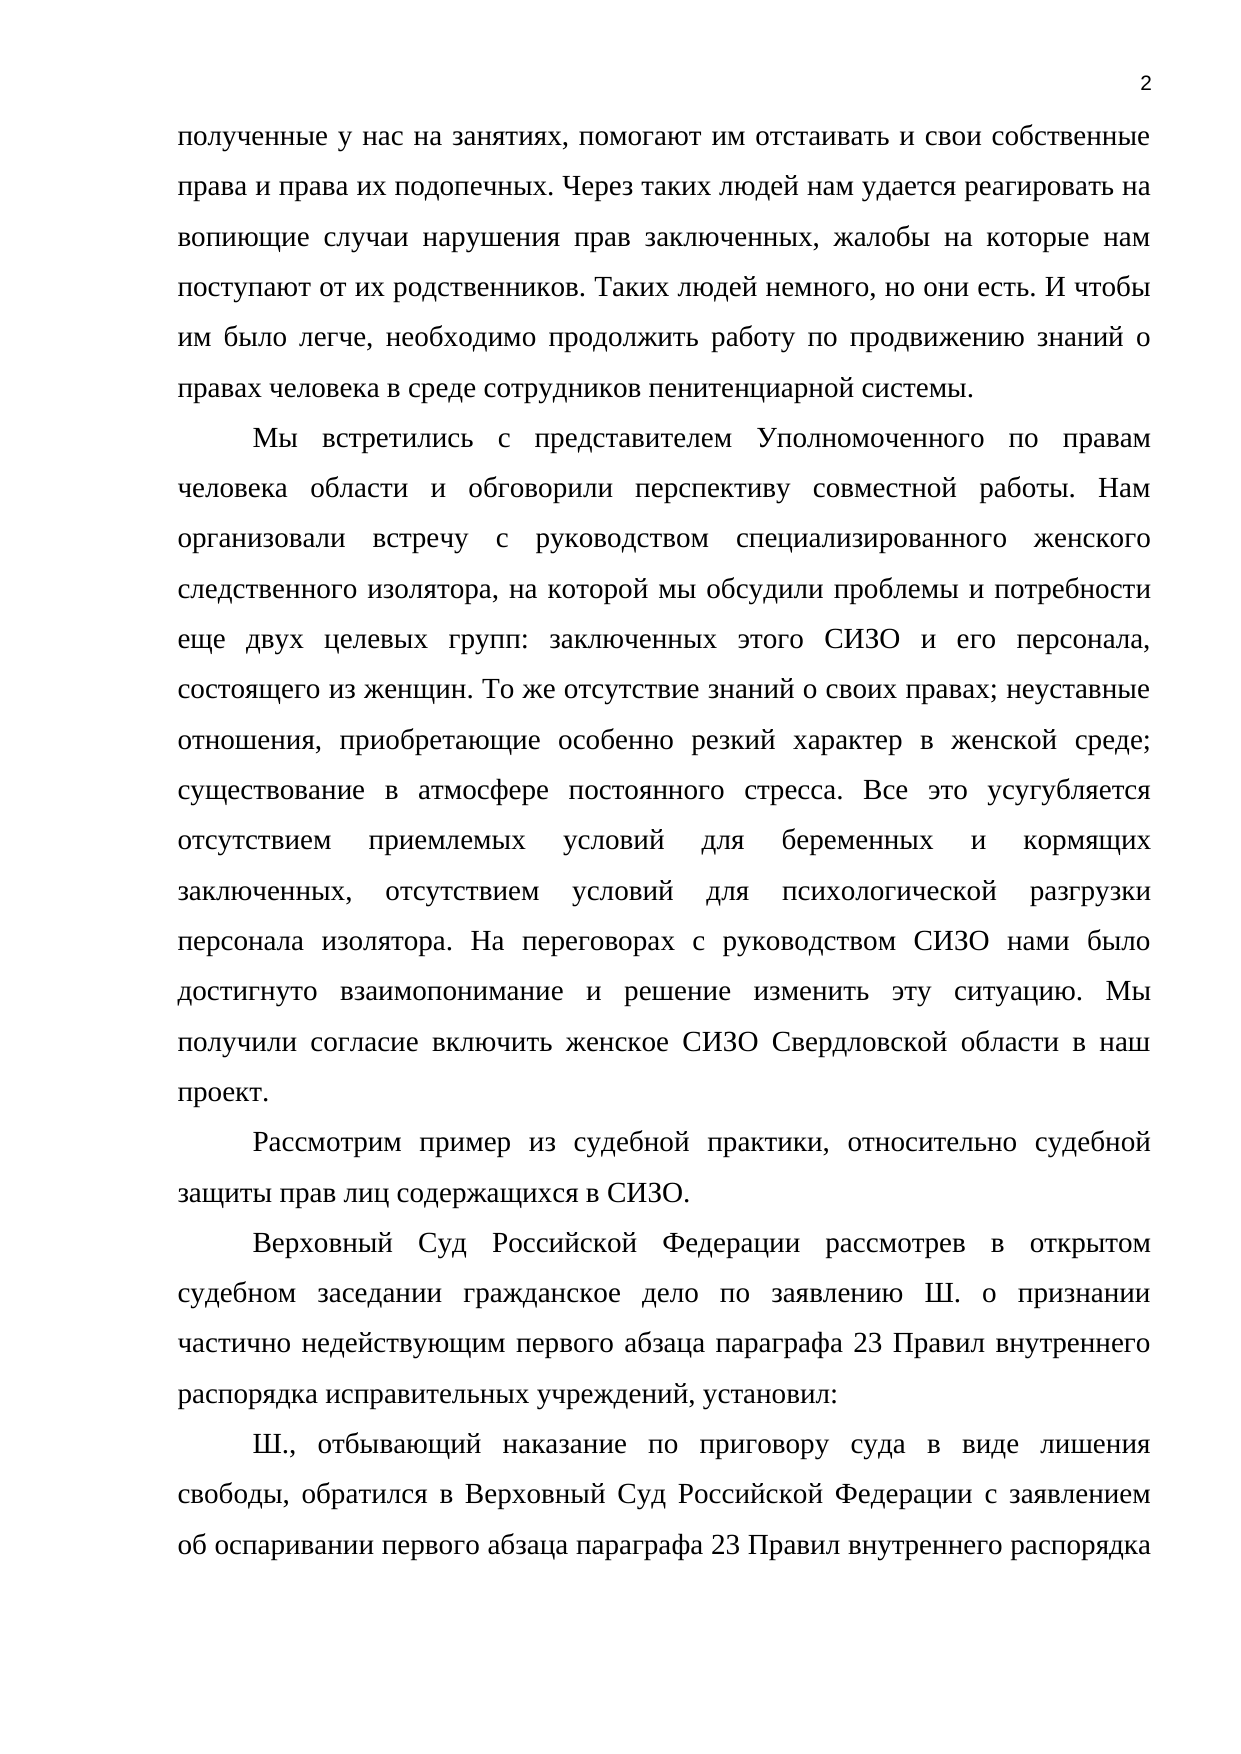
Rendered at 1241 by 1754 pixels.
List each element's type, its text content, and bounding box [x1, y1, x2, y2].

text Верховный Суд Российской Федерации рассмотрев в открытом судебном заседании гражданское дело по заявлению Ш. о признании частично недействующим первого абзаца параграфа 23 Правил внутреннего распорядка исправительных учреждений, установил: [177, 1225, 1152, 1409]
text Мы встретились с представителем Уполномоченного по правам человека области и обговорили перспективу совместной работы. Нам организовали встречу с руководством специализированного женского следственного изолятора, на которой мы обсудили проблемы и потребности еще двух целевых групп: заключенных этого СИЗО и его персонала, состоящего из женщин. То же отсутствие знаний о своих правах; неуставные отношения, приобретающие особенно резкий характер в женской среде; существование в атмосфере постоянного стресса. Все это усугубляется отсутствием приемлемых условий для беременных и кормящих заключенных, отсутствием условий для психологической разгрузки персонала изолятора. На переговорах с руководством СИЗО нами было достигнуто взаимопонимание и решение изменить эту ситуацию. Мы получили согласие включить женское СИЗО Свердловской области в наш проект. [177, 420, 1152, 1108]
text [177, 1426, 1152, 1560]
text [177, 118, 1152, 403]
text Рассмотрим пример из судебной практики, относительно судебной защиты прав лиц содержащихся в СИЗО. [177, 1124, 1152, 1208]
